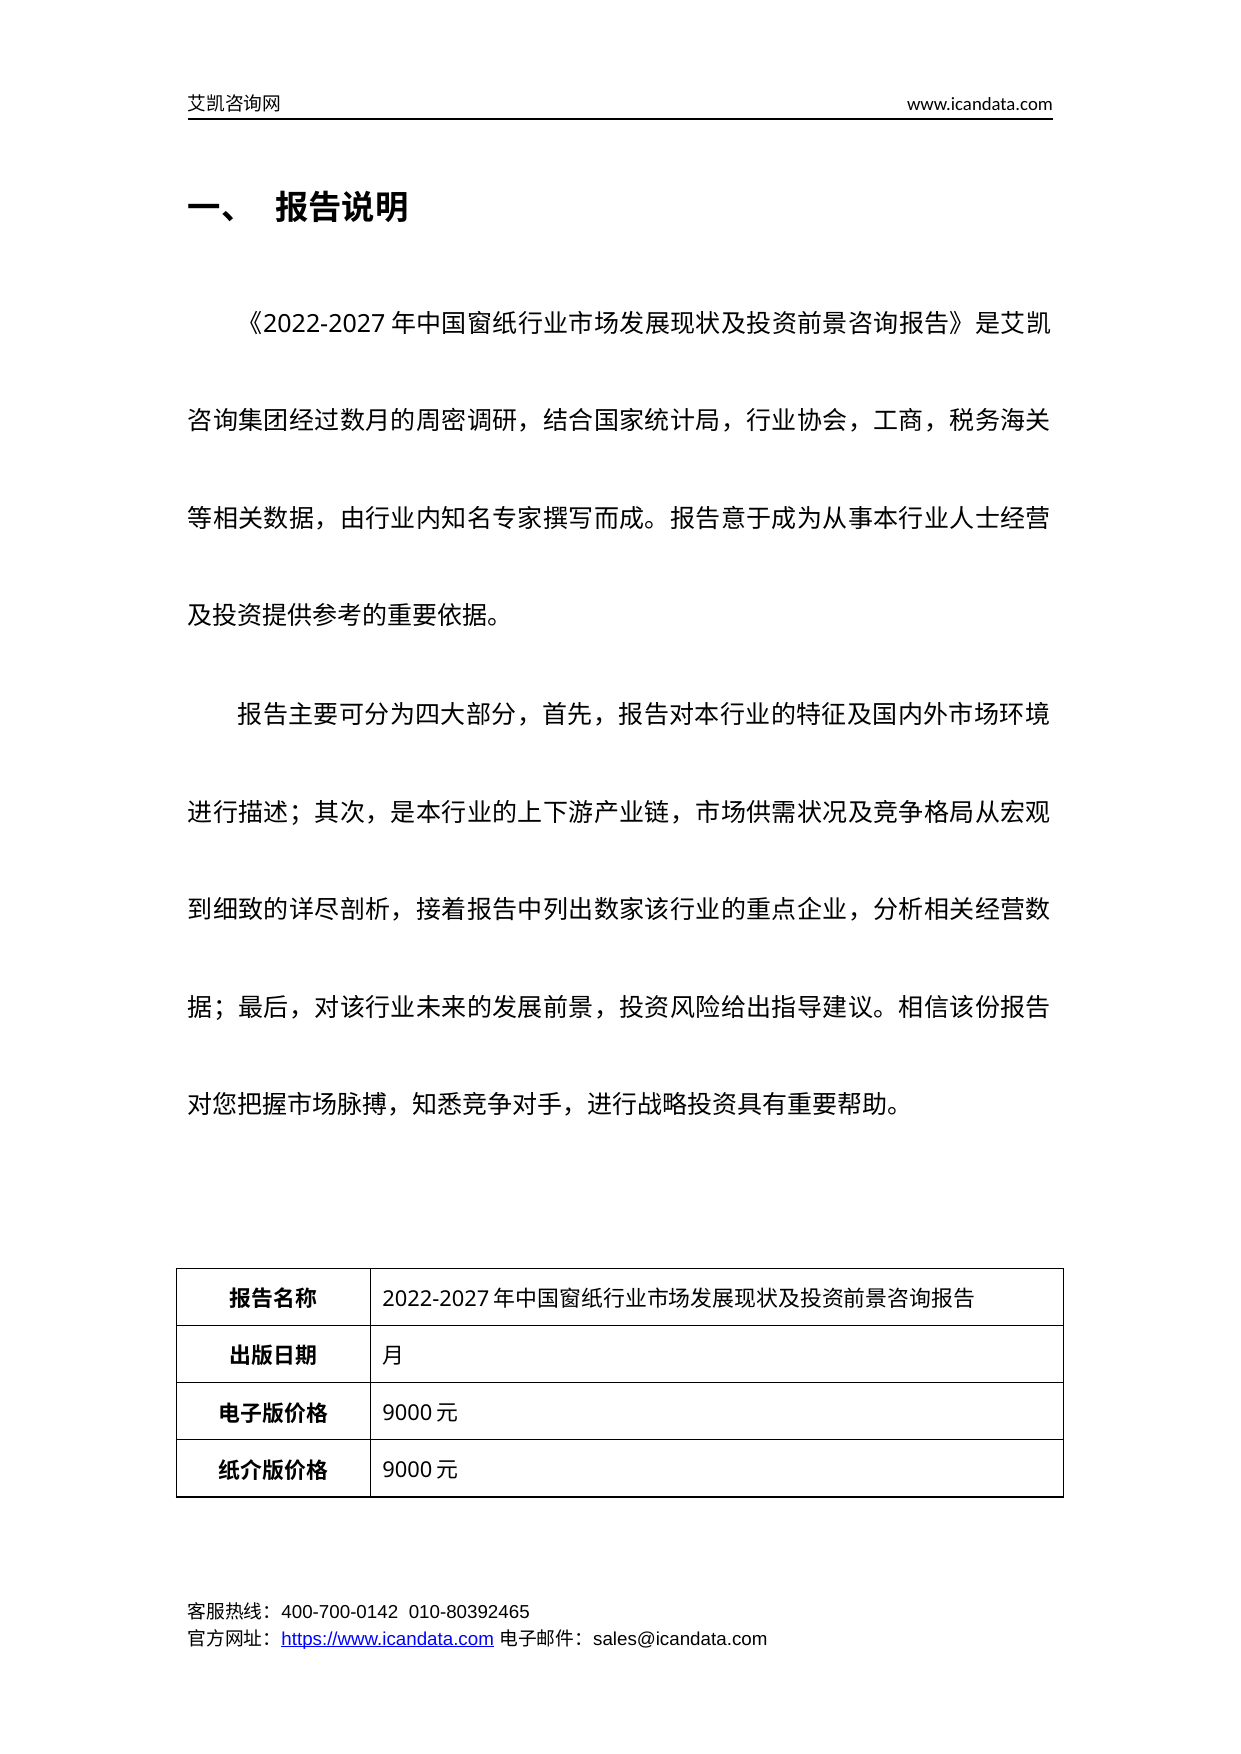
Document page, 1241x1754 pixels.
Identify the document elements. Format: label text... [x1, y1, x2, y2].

table_cell 9000元 [371, 1383, 1063, 1439]
table_cell 9000元 [371, 1440, 1063, 1496]
table_header 2022-2027年中国窗纸行业市场发展现状及投资前景咨询报告 [371, 1269, 1063, 1325]
text 《2022-2027年中国窗纸行业市场发展现状及投资前景咨询报告》是艾凯咨询集团经过数月的周密调研，结合国家统计局，行业协会，工商，税务海关等相关数据，由行业内知名专家撰写而成。报告意于成为从事本行业人士经营及投资提供参考的重要依据。 [187, 289, 1053, 646]
table_cell 电子版价格 [177, 1383, 370, 1439]
table_header 报告名称 [177, 1269, 370, 1325]
table_cell 月 [371, 1326, 1063, 1382]
text 报告主要可分为四大部分，首先，报告对本行业的特征及国内外市场环境进行描述；其次，是本行业的上下游产业链，市场供需状况及竞争格局从宏观到细致的详尽剖析，接着报告中列出数家该行业的重点企业，分析相关经营数据；最后，对该行业未来的发展前景，投资风险给出指导建议。相信该份报告对您把握市场脉搏，知悉竞争对手，进行战略投资具有重要帮助。 [187, 681, 1053, 1136]
table_cell 出版日期 [177, 1326, 370, 1382]
subtitle 报告说明 [187, 172, 1053, 237]
table_cell 纸介版价格 [177, 1440, 370, 1496]
